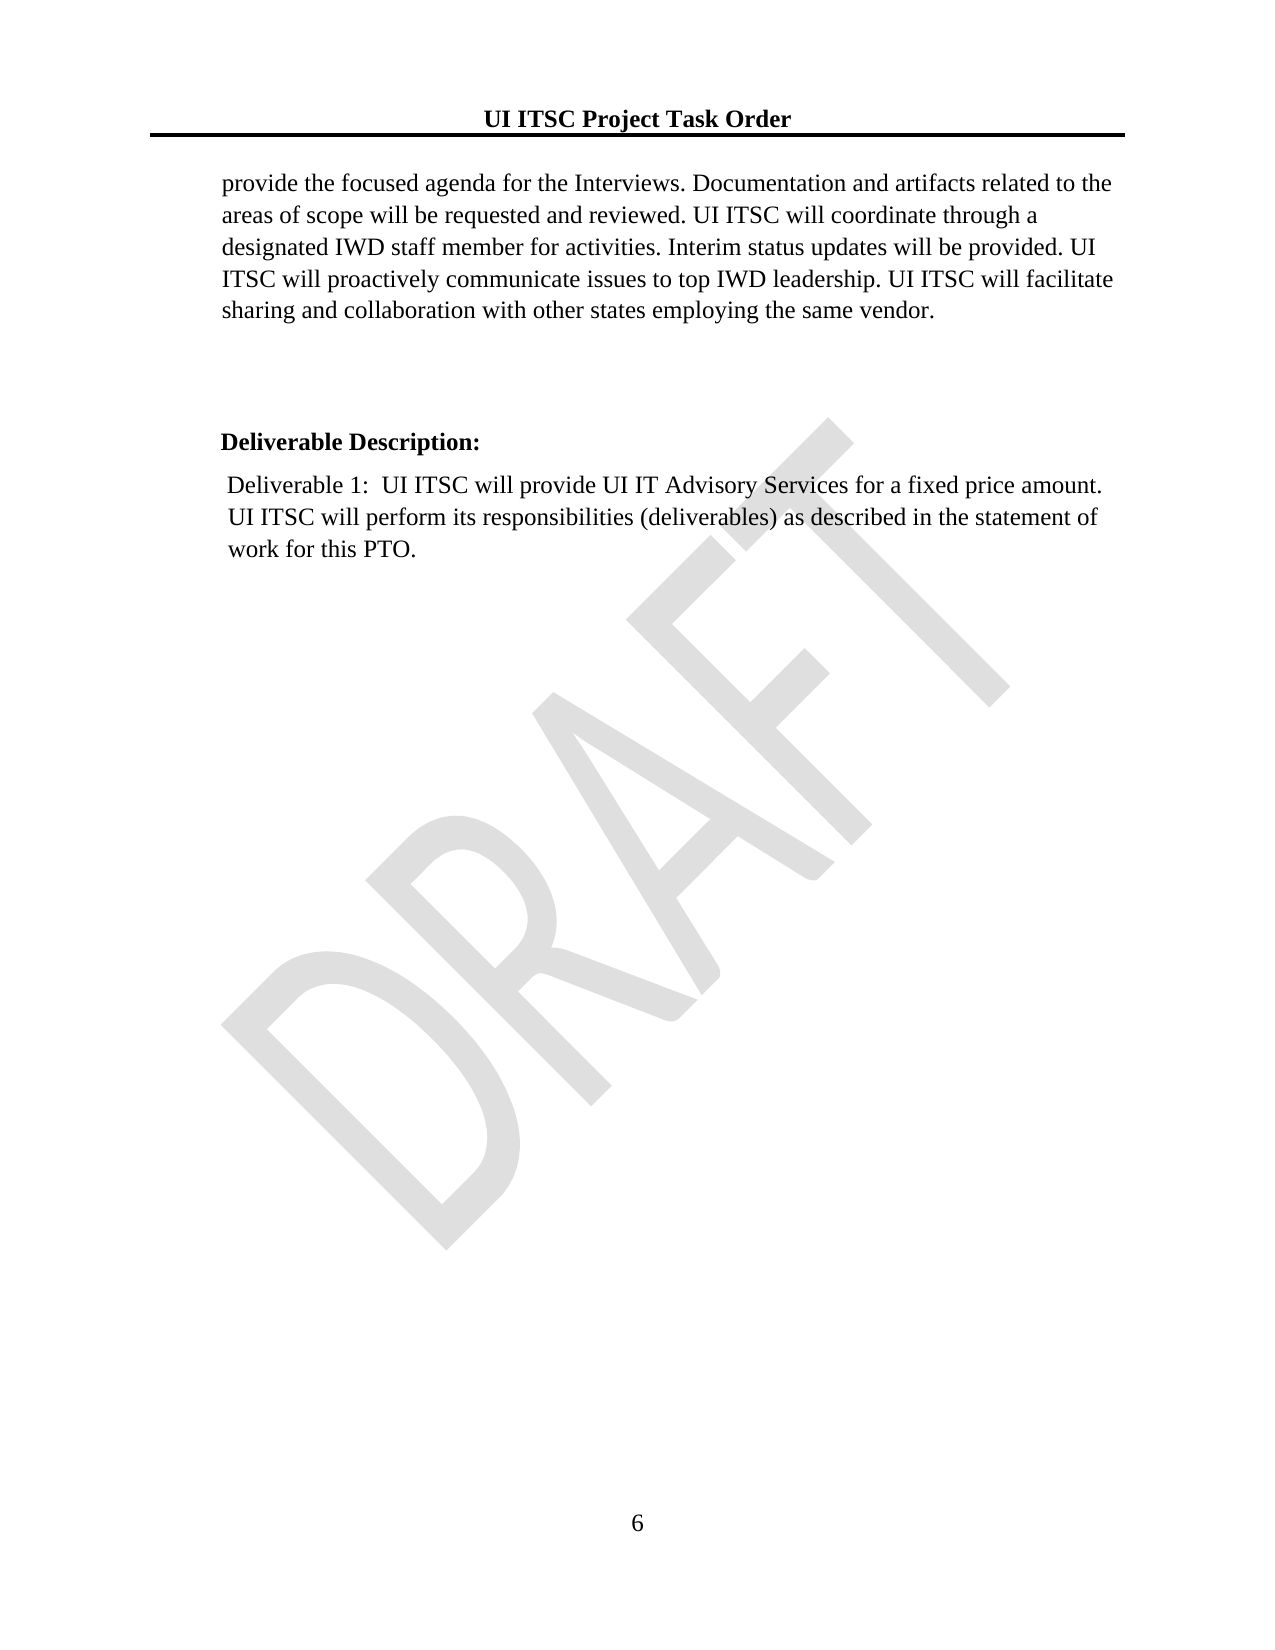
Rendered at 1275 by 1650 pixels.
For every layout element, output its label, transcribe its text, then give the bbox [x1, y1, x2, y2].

text Deliverable Description: [149, 427, 1125, 456]
text Deliverable 1: UI ITSC will provide UI IT Advisory Services for a fixed price amount. UI ITSC will perform its responsibilities (deliverables) as described in the statement of work for this PTO. [227, 471, 1116, 563]
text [221, 168, 1116, 324]
